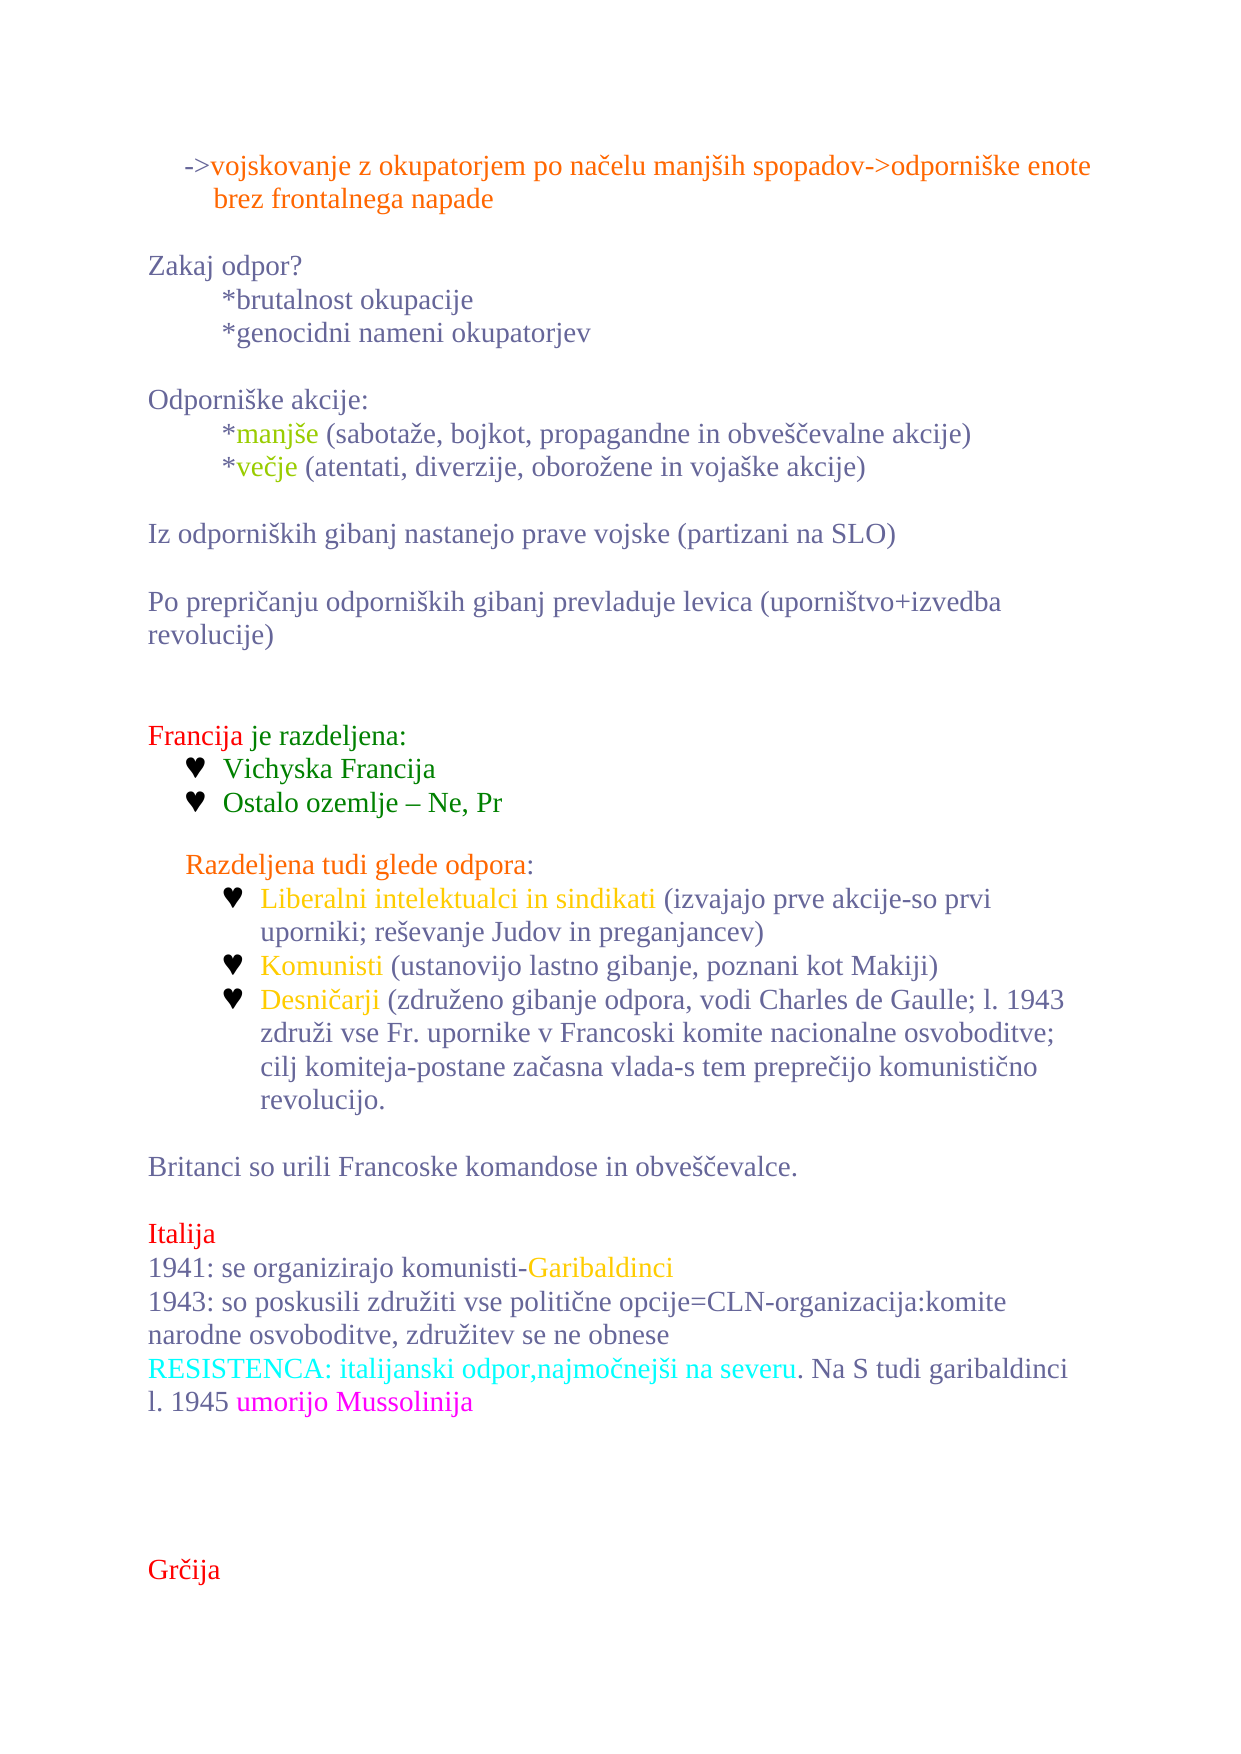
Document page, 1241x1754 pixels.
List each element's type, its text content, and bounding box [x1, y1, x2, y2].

text l. 1945 umorijo Mussolinija [148, 1384, 1093, 1418]
text *genocidni nameni okupatorjev [148, 315, 1093, 349]
text *manjše (sabotaže, bojkot, propagandne in obveščevalne akcije) [148, 416, 1093, 449]
text Iz odporniških gibanj nastanejo prave vojske (partizani na SLO) [148, 517, 1093, 550]
text Odporniške akcije: [148, 382, 1093, 416]
text Po prepričanju odporniških gibanj prevladuje levica (uporništvo+izvedba revolucije) [148, 584, 1093, 651]
text Britanci so urili Francoske komandose in obveščevalce. [148, 1149, 1093, 1183]
text Francija je razdeljena: [148, 718, 1093, 751]
text Grčija [148, 1552, 1093, 1586]
text ->vojskovanje z okupatorjem po načelu manjših spopadov->odporniške enote [148, 148, 1093, 181]
list Vichyska Francija [185, 751, 1093, 785]
text Italija [148, 1217, 1093, 1250]
list Komunisti (ustanovijo lastno gibanje, poznani kot Makiji) [223, 948, 1093, 982]
text *večje (atentati, diverzije, oborožene in vojaške akcije) [148, 449, 1093, 483]
list Ostalo ozemlje – Ne, Pr [185, 785, 1093, 819]
list Desničarji (združeno gibanje odpora, vodi Charles de Gaulle; l. 1943 združi vse Fr. upornike v Francoski komite nacionalne osvoboditve; cilj komiteja-postane začasna vlada-s tem preprečijo komunistično revolucijo. [223, 982, 1093, 1116]
text 1943: so poskusili združiti vse politične opcije=CLN-organizacija:komite narodne osvoboditve, združitev se ne obnese [148, 1284, 1093, 1351]
text RESISTENCA: italijanski odpor,najmočnejši na severu. Na S tudi garibaldinci [148, 1351, 1093, 1384]
list Liberalni intelektualci in sindikati (izvajajo prve akcije-so prvi uporniki; reševanje Judov in preganjancev) [223, 881, 1093, 948]
text Razdeljena tudi glede odpora: [185, 847, 1093, 881]
text *brutalnost okupacije [148, 282, 1093, 315]
text Zakaj odpor? [148, 248, 1093, 282]
text 1941: se organizirajo komunisti-Garibaldinci [148, 1250, 1093, 1284]
text brez frontalnega napade [148, 181, 1093, 215]
